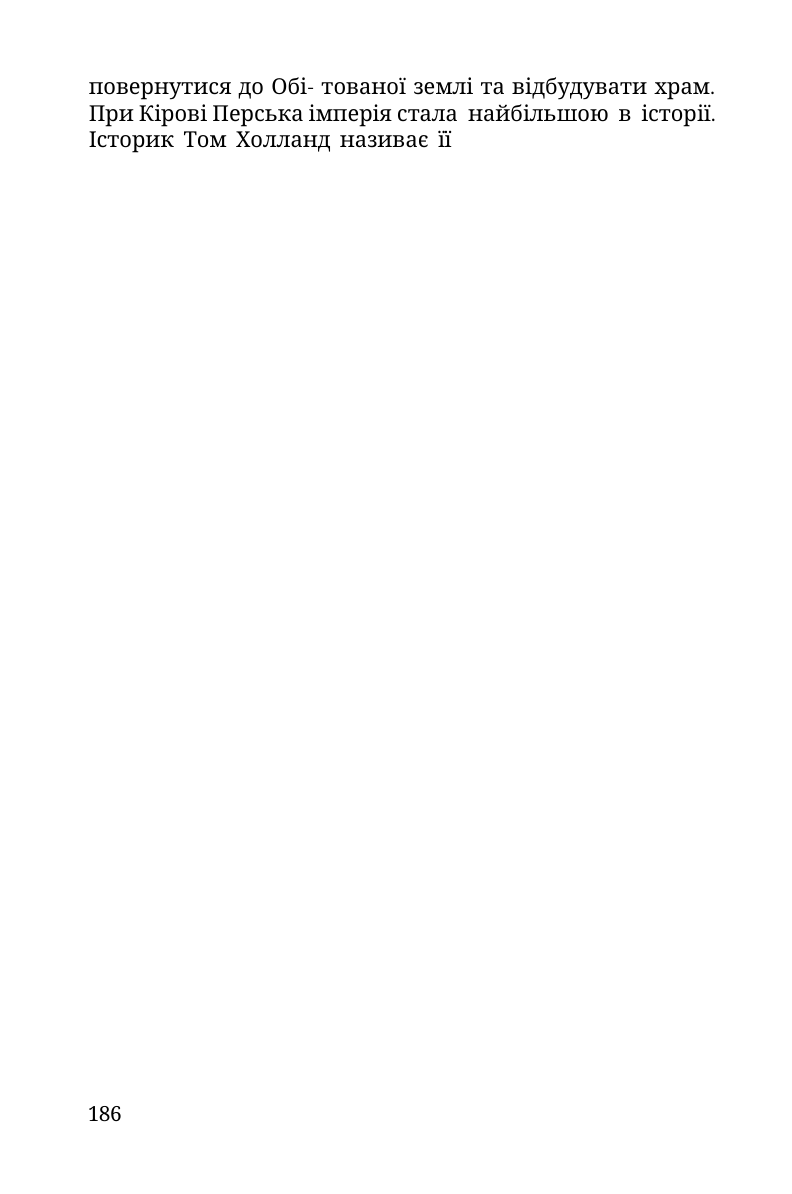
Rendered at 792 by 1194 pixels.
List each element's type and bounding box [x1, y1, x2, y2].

text [88, 75, 715, 153]
